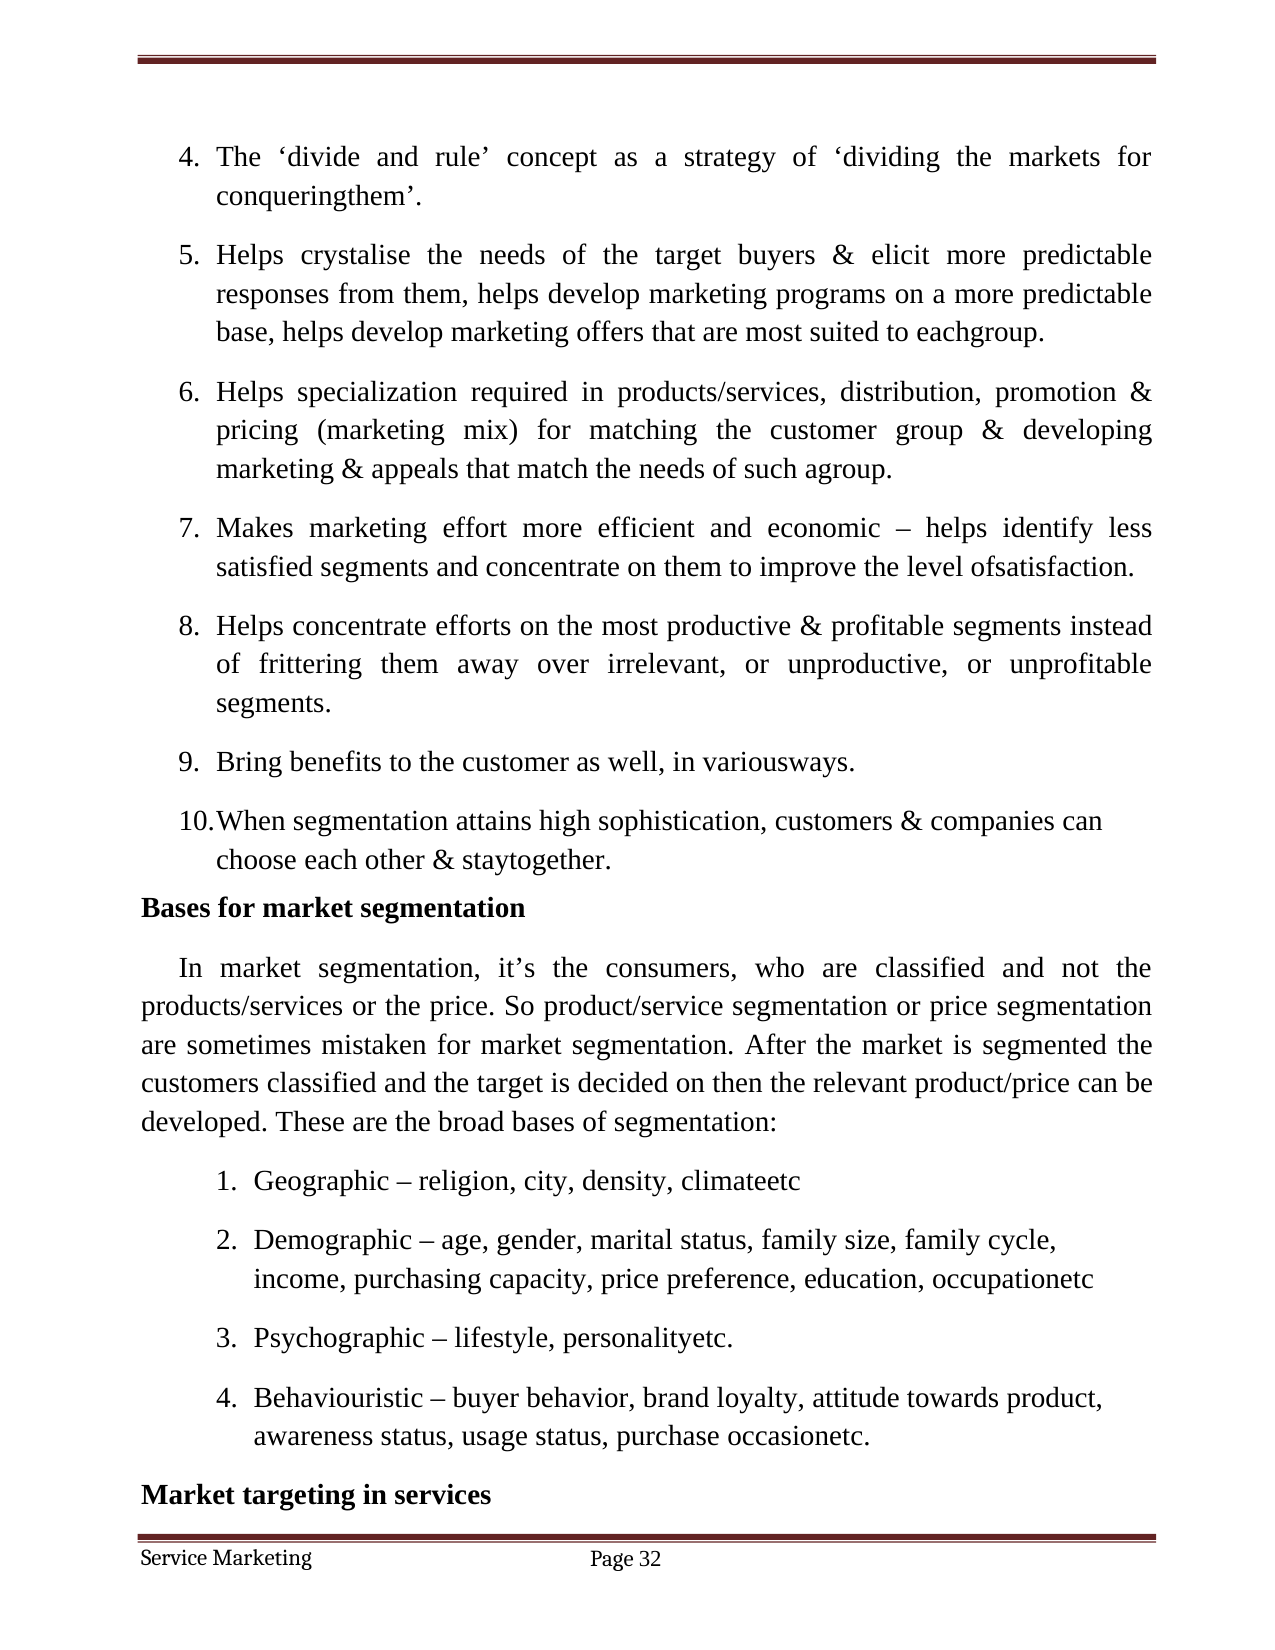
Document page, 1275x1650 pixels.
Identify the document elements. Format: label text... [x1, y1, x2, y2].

list Helps specialization required in products/services, distribution, promotion & pricing (marketing mix) for matching the customer group & developing marketing & appeals that match the needs of such agroup. [178, 374, 1153, 484]
list When segmentation attains high sophistication, customers & companies can choose each other & staytogether. [178, 803, 1153, 876]
list Helps concentrate efforts on the most productive & profitable segments instead of frittering them away over irrelevant, or unproductive, or unprofitable segments. [178, 608, 1153, 718]
subtitle Bases for market segmentation [141, 891, 1164, 924]
list Behaviouristic – buyer behavior, brand loyalty, attitude towards product, awareness status, usage status, purchase occasionetc. [216, 1380, 1153, 1452]
list The ‘divide and rule’ concept as a strategy of ‘dividing the markets for conqueringthem’. [178, 139, 1153, 212]
list Psychographic – lifestyle, personalityetc. [216, 1320, 1164, 1354]
text In market segmentation, it’s the consumers, who are classified and not the products/services or the price. So product/service segmentation or price segmentation are sometimes mistaken for market segmentation. After the market is segmented the customers classified and the target is decided on then the relevant product/price can be developed. These are the broad bases of segmentation: [141, 950, 1153, 1137]
list Demographic – age, gender, marital status, family size, family cycle, income, purchasing capacity, price preference, education, occupationetc [216, 1222, 1153, 1294]
list Helps crystalise the needs of the target buyers & elicit more predictable responses from them, helps develop marketing programs on a more predictable base, helps develop marketing offers that are most suited to eachgroup. [178, 237, 1153, 348]
list Geographic – religion, city, density, climateetc [216, 1163, 1164, 1197]
list Makes marketing effort more efficient and economic – helps identify less satisfied segments and concentrate on them to improve the level ofsatisfaction. [178, 510, 1153, 582]
list Bring benefits to the customer as well, in variousways. [178, 744, 1164, 778]
subtitle Market targeting in services [141, 1477, 1164, 1511]
